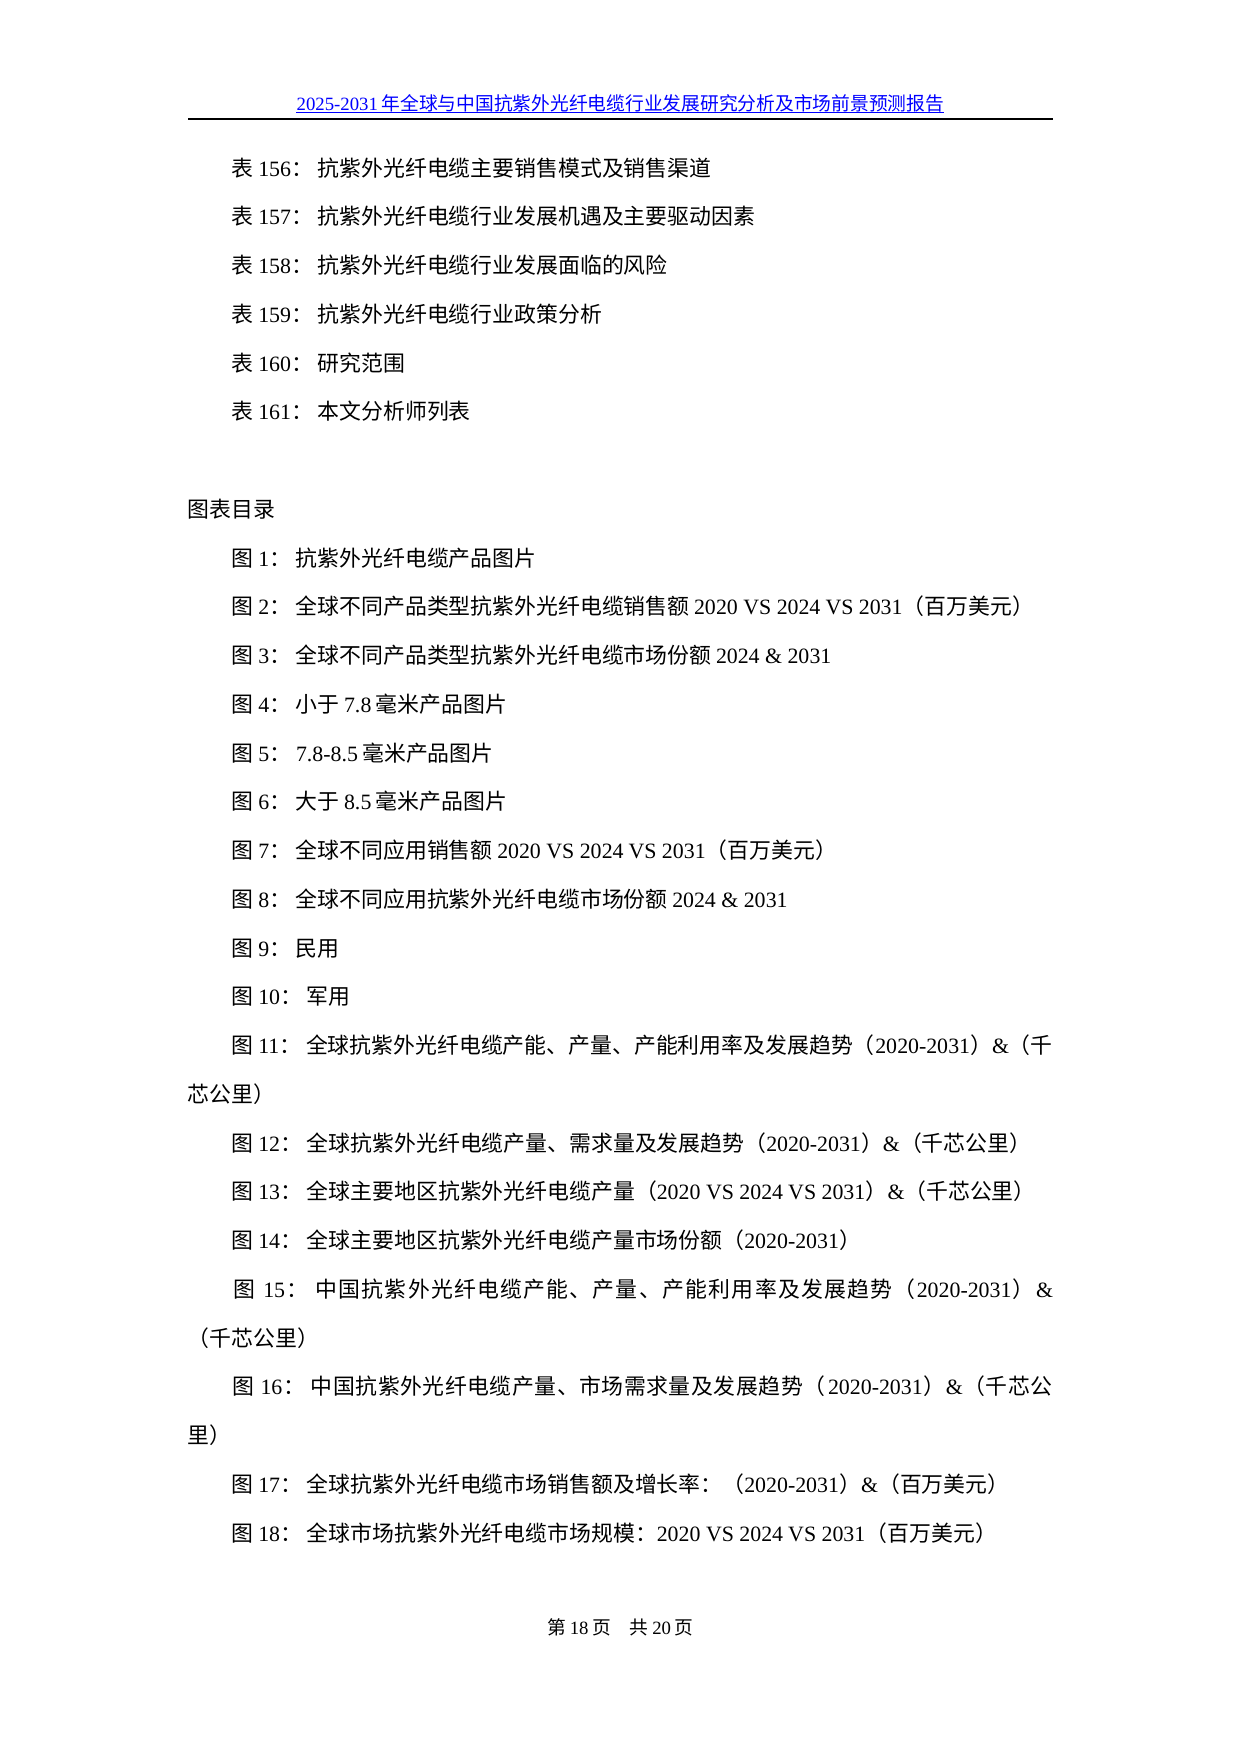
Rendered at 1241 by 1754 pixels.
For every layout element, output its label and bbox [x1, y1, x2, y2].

text [187, 150, 1053, 1548]
